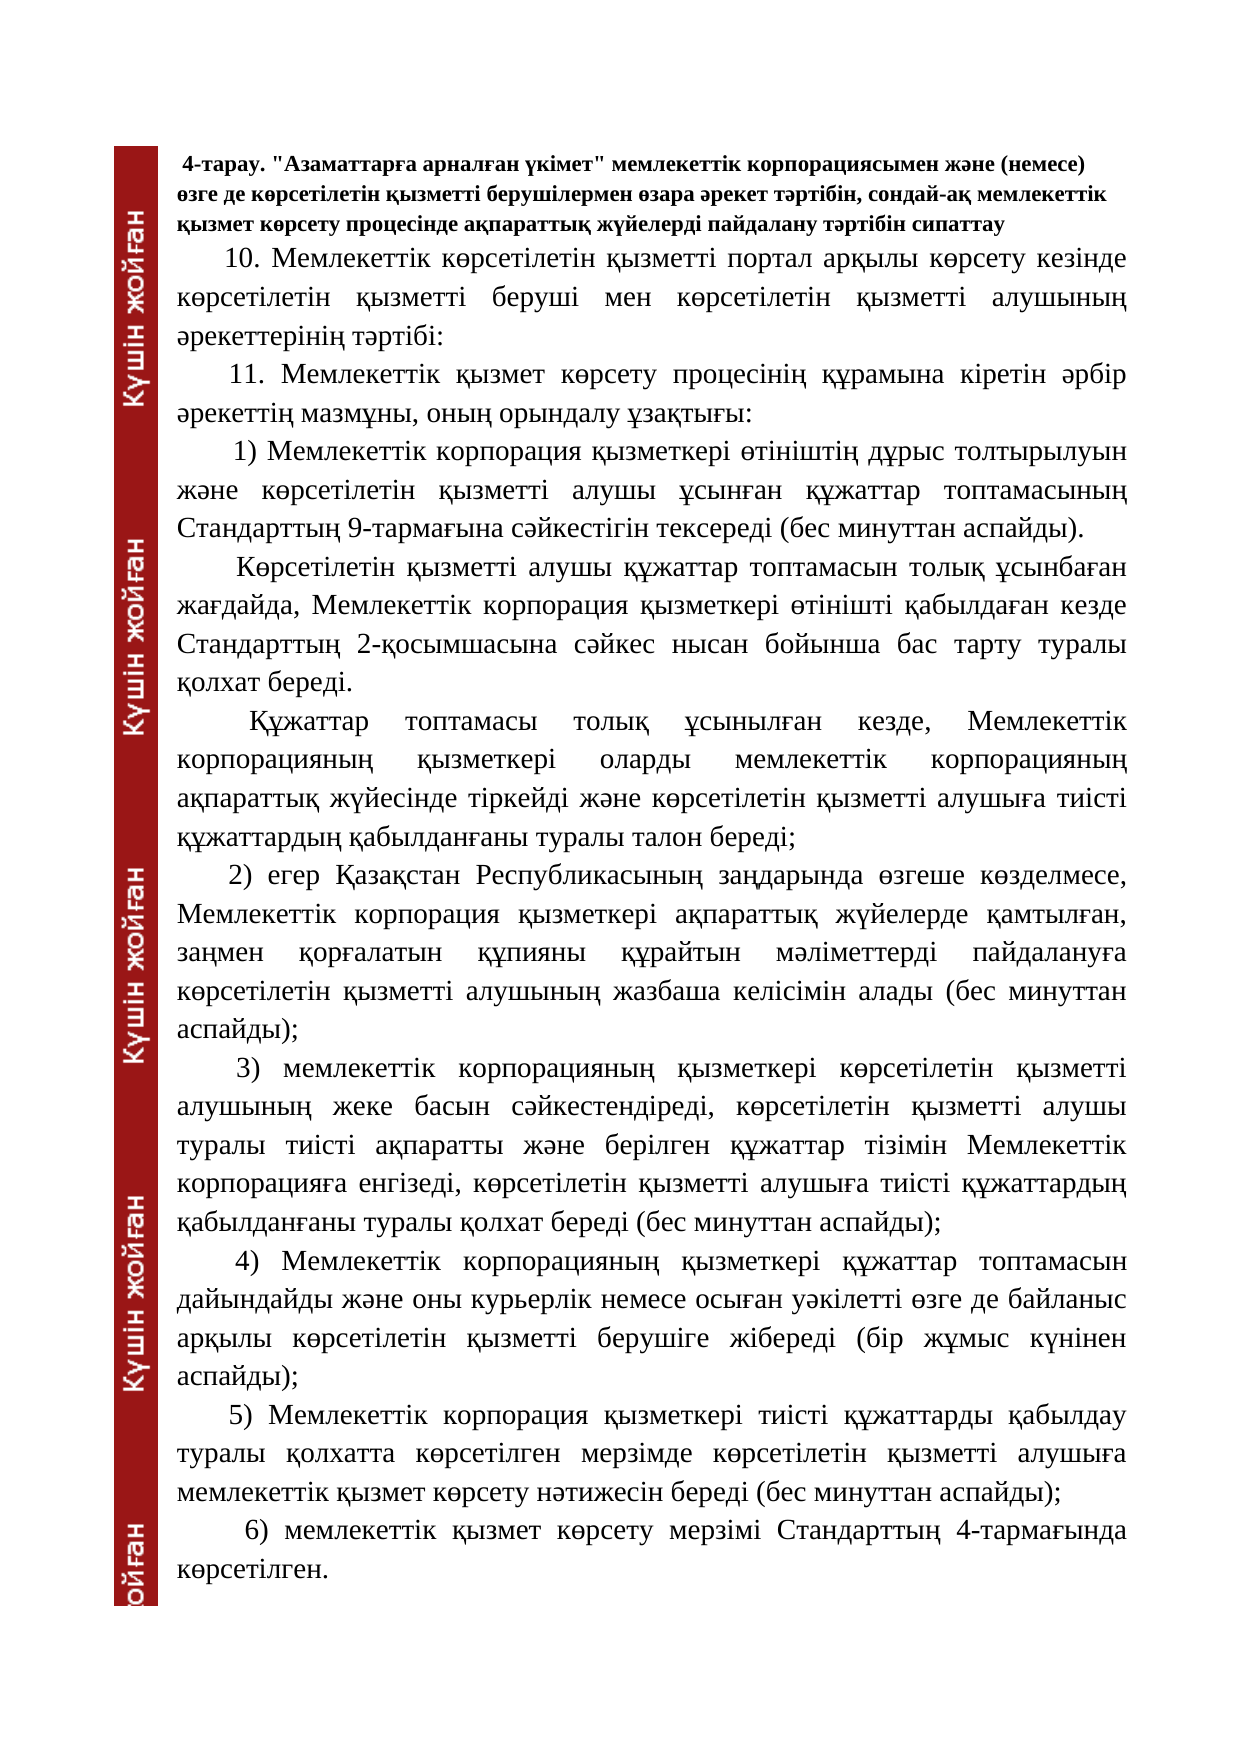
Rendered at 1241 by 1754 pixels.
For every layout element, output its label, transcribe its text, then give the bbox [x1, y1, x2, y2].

picture [114, 852, 158, 857]
text 6) мемлекеттік қызмет көрсету мерзімі Стандарттың 4-тармағында көрсетілген. [112, 1512, 1128, 1584]
picture [114, 1584, 158, 1606]
text 3) мемлекеттік корпорацияның қызметкері көрсетілетін қызметті алушының жеке басын сәйкестендіреді, көрсетілетін қызметті алушы туралы тиісті ақпаратты және берілген құжаттар тізімін Мемлекеттік корпорацияға енгізеді, көрсетілетін қызметті алушыға тиісті құжаттардың қабылданғаны туралы қолхат береді (бес минуттан аспайды); [112, 1050, 1128, 1238]
text 1) Мемлекеттік корпорация қызметкері өтініштің дұрыс толтырылуын және көрсетілетін қызметті алушы ұсынған құжаттар топтамасының Стандарттың 9-тармағына сәйкестігін тексереді (бес минуттан аспайды). [112, 433, 1128, 544]
text 4) Мемлекеттік корпорацияның қызметкері құжаттар топтамасын дайындайды және оны курьерлік немесе осыған уәкілетті өзге де байланыс арқылы көрсетілетін қызметті берушіге жібереді (бір жұмыс күнінен аспайды); [112, 1243, 1128, 1392]
picture [114, 237, 158, 241]
picture [114, 146, 158, 150]
picture [114, 1507, 158, 1512]
picture [114, 351, 158, 356]
picture [114, 544, 158, 549]
picture [114, 1045, 158, 1050]
text Көрсетілетін қызметті алушы құжаттар топтамасын толық ұсынбаған жағдайда, Мемлекеттік корпорация қызметкері өтінішті қабылдаған кезде Стандарттың 2-қосымшасына сәйкес нысан бойынша бас тарту туралы қолхат береді. [112, 549, 1128, 698]
picture [114, 1392, 158, 1397]
text Құжаттар топтамасы толық ұсынылған кезде, Мемлекеттік корпорацияның қызметкері оларды мемлекеттік корпорацияның ақпараттық жүйесінде тіркейді және көрсетілетін қызметті алушыға тиісті құжаттардың қабылданғаны туралы талон береді; [112, 703, 1128, 852]
text 5) Мемлекеттік корпорация қызметкері тиісті құжаттарды қабылдау туралы қолхатта көрсетілген мерзімде көрсетілетін қызметті алушыға мемлекеттік қызмет көрсету нәтижесін береді (бес минуттан аспайды); [112, 1397, 1128, 1507]
text 10. Мемлекеттік көрсетілетін қызметті портал арқылы көрсету кезінде көрсетілетін қызметті беруші мен көрсетілетін қызметті алушының әрекеттерінің тәртібі: [112, 241, 1128, 351]
picture [114, 698, 158, 703]
text 4-тарау. "Азаматтарға арналған үкімет" мемлекеттік корпорациясымен және (немесе) өзге де көрсетілетін қызметті берушілермен өзара әрекет тәртібін, сондай-ақ мемлекеттік қызмет көрсету процесінде ақпараттық жүйелерді пайдалану тәртібін сипаттау [112, 150, 1128, 237]
text 2) егер Қазақстан Республикасының заңдарында өзгеше көзделмесе, Мемлекеттік корпорация қызметкері ақпараттық жүйелерде қамтылған, заңмен қорғалатын құпияны құрайтын мәліметтерді пайдалануға көрсетілетін қызметті алушының жазбаша келісімін алады (бес минуттан аспайды); [112, 857, 1128, 1045]
picture [114, 1238, 158, 1243]
text 11. Мемлекеттік қызмет көрсету процесінің құрамына кіретін әрбір әрекеттің мазмұны, оның орындалу ұзақтығы: [112, 356, 1128, 428]
picture [114, 428, 158, 433]
